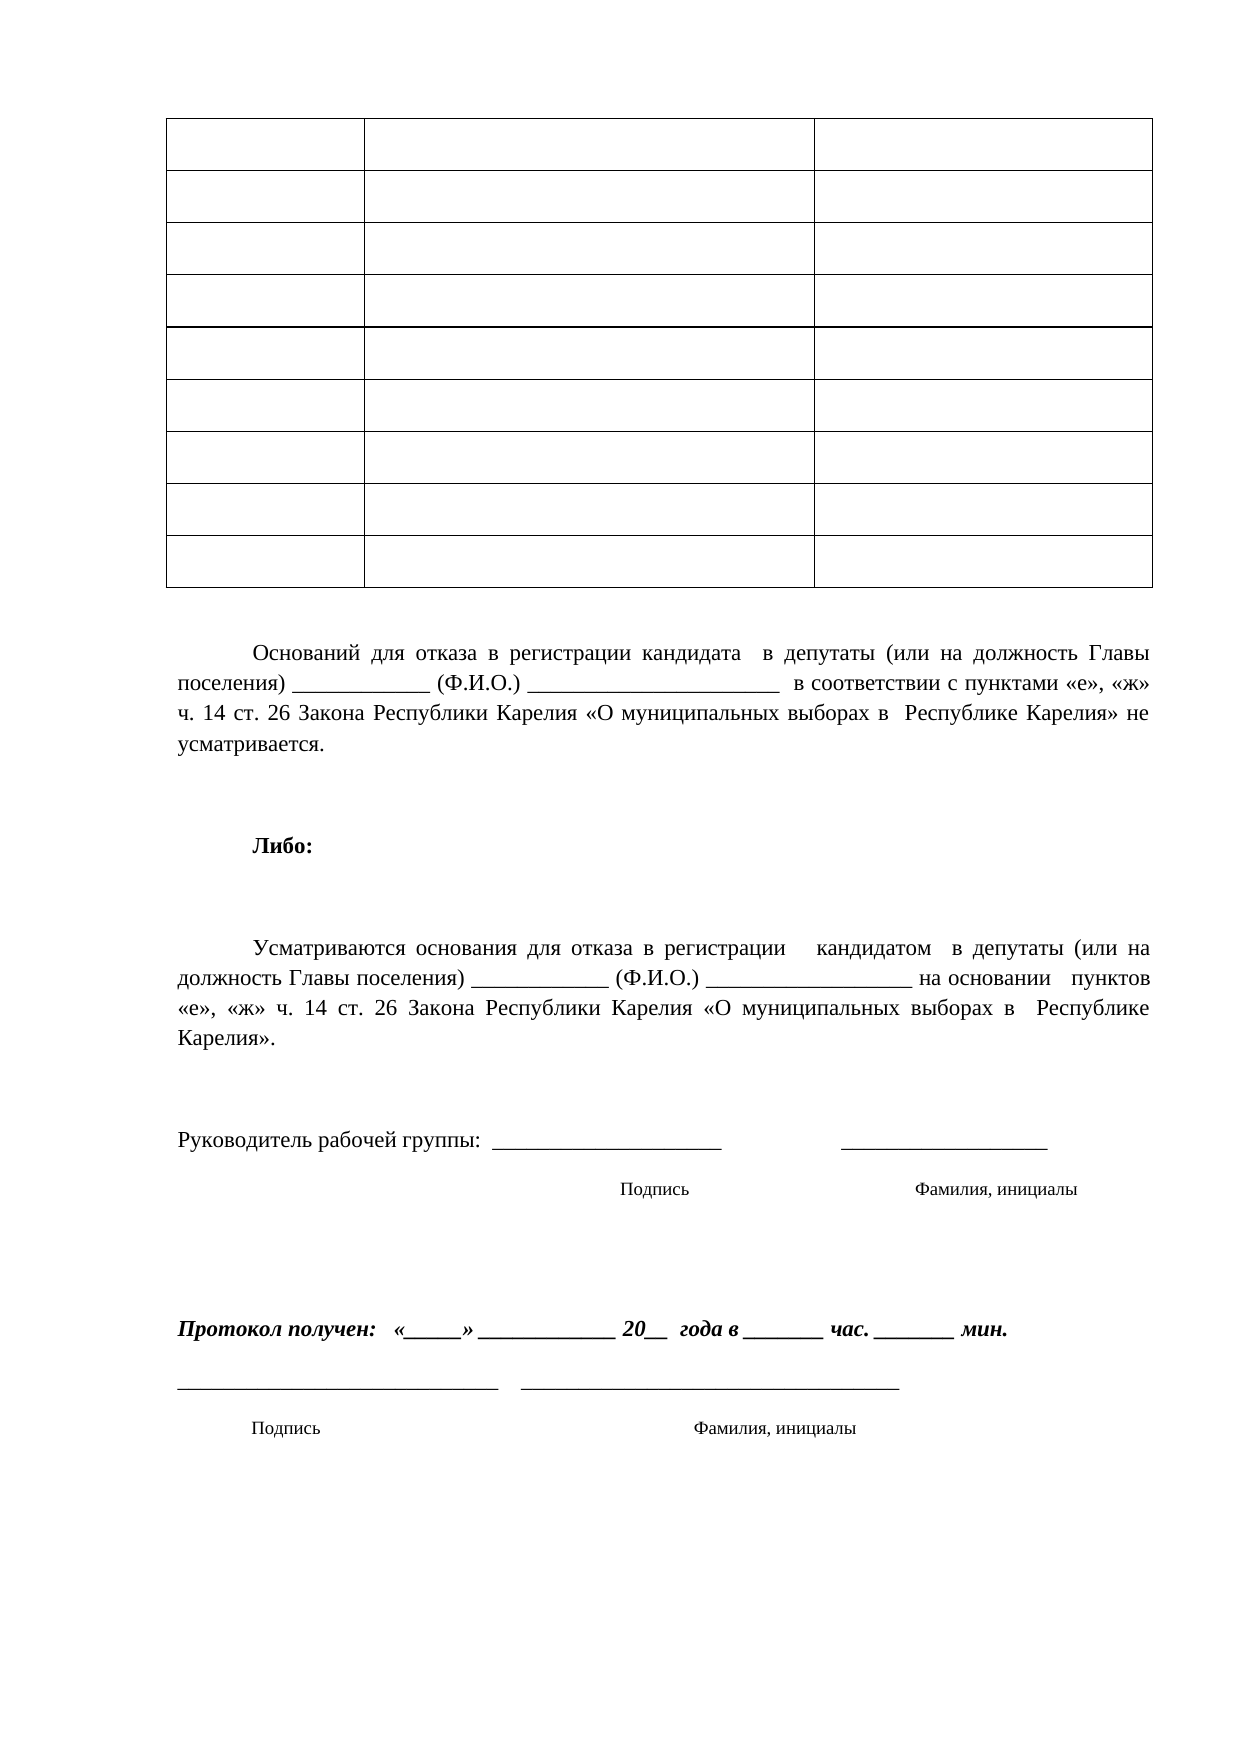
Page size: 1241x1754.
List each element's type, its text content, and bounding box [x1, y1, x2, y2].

text ____________________________ _________________________________ [177, 1366, 1152, 1392]
table_cell [815, 223, 1152, 274]
table_cell [365, 328, 814, 378]
table_cell [365, 119, 814, 170]
text Протокол получен: «_____» ____________ 20__ года в _______ час. _______ мин. [177, 1315, 1152, 1341]
table_cell [365, 380, 814, 431]
table_cell [167, 119, 364, 170]
table_cell [167, 223, 364, 274]
table_cell [365, 484, 814, 535]
table_cell [365, 171, 814, 222]
table_cell [815, 119, 1152, 170]
table_cell [815, 536, 1152, 587]
table_cell [365, 432, 814, 483]
table_cell [167, 171, 364, 222]
table_cell [365, 275, 814, 326]
text Усматриваются основания для отказа в регистрации кандидатом в депутаты (или на должность Главы поселения) ____________ (Ф.И.О.) __________________ на основании пунктов «е», «ж» ч. 14 ст. 26 Закона Республики Карелия «О муниципальных выборах в Республике Карелия». [177, 934, 1152, 1051]
text Подпись Фамилия, инициалы [177, 1417, 1152, 1439]
table_cell [167, 275, 364, 326]
table_cell [815, 328, 1152, 378]
table_cell [167, 484, 364, 535]
table_cell [365, 223, 814, 274]
table_cell [815, 171, 1152, 222]
table_cell [815, 380, 1152, 431]
table_cell [167, 380, 364, 431]
text Либо: [252, 832, 1152, 858]
table_cell [365, 536, 814, 587]
text Оснований для отказа в регистрации кандидата в депутаты (или на должность Главы поселения) ____________ (Ф.И.О.) ______________________ в соответствии с пунктами «е», «ж» ч. 14 ст. 26 Закона Республики Карелия «О муниципальных выборах в Республике Карелия» не усматривается. [177, 639, 1152, 756]
text Подпись Фамилия, инициалы [177, 1177, 1152, 1199]
table_cell [167, 328, 364, 378]
table_cell [815, 432, 1152, 483]
text Руководитель рабочей группы: ____________________ __________________ [177, 1126, 1152, 1153]
table_cell [815, 275, 1152, 326]
table_cell [167, 536, 364, 587]
table_cell [815, 484, 1152, 535]
table_cell [167, 432, 364, 483]
